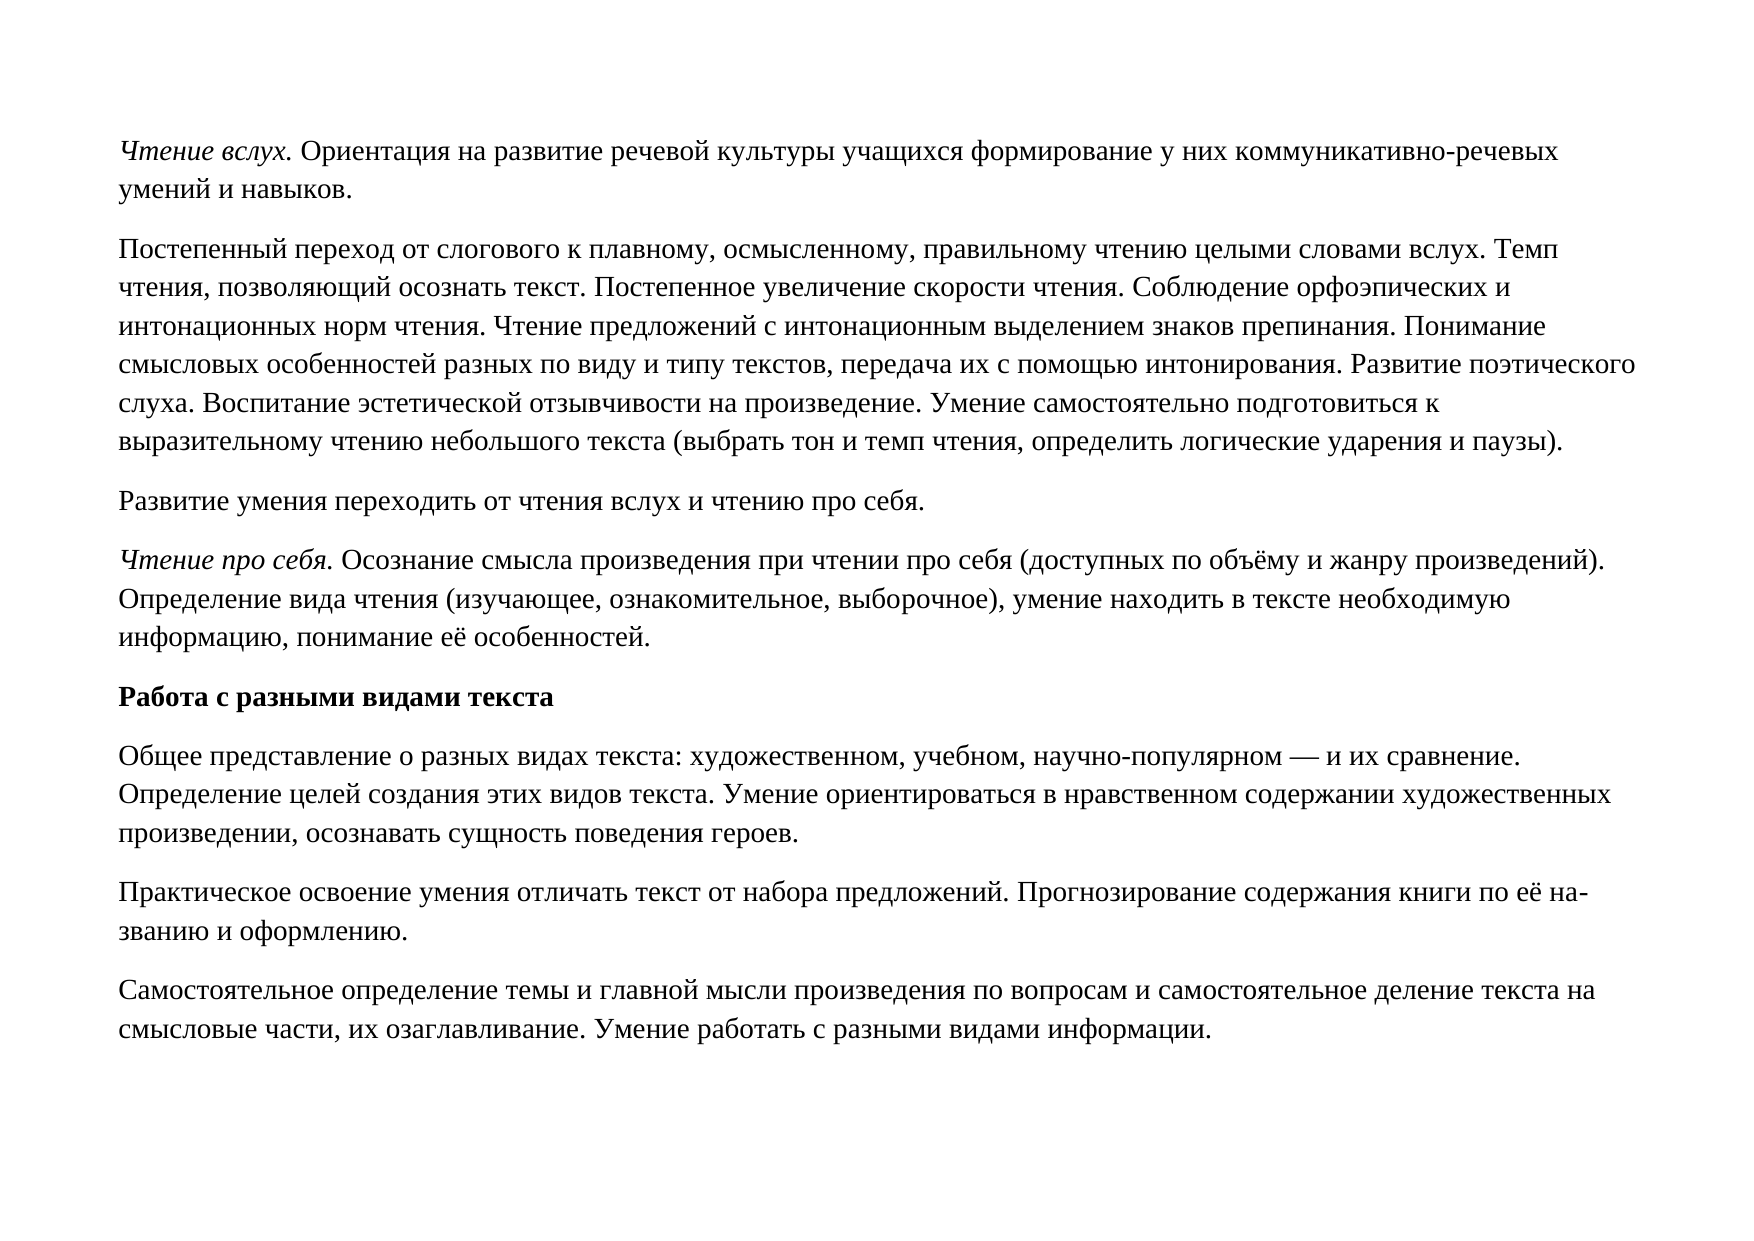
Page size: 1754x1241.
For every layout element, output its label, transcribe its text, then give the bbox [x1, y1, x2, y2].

text Общее представление о разных видах текста: художественном, учебном, научно-популярном — и их сравнение. Определение целей создания этих видов текста. Умение ориентироваться в нравственном содержании художественных произведении, осознавать сущность поведения героев. [118, 738, 1636, 849]
text Развитие умения переходить от чтения вслух и чтению про себя. [118, 483, 1636, 516]
text Чтение вслух. Ориентация на развитие речевой культуры учащихся формирование у них коммуникативно-речевых умений и навыков. [118, 133, 1636, 205]
text Самостоятельное определение темы и главной мысли произведения по вопросам и самостоятельное деление текста на смысловые части, их озаглавливание. Умение работать с разными видами информации. [118, 972, 1636, 1044]
text Практическое освоение умения отличать текст от набора предложений. Прогнозирование содержания книги по её названию и оформлению. [118, 874, 1636, 947]
text Работа с разными видами текста [118, 679, 1636, 712]
text Чтение про себя. Осознание смысла произведения при чтении про себя (доступных по объёму и жанру произведений). Определение вида чтения (изучающее, ознакомительное, выборочное), умение находить в тексте необходимую информацию, понимание её особенностей. [118, 542, 1636, 653]
text Постепенный переход от слогового к плавному, осмысленному, правильному чтению целыми словами вслух. Темп чтения, позволяющий осознать текст. Постепенное увеличение скорости чтения. Соблюдение орфоэпических и интонационных норм чтения. Чтение предложений с интонационным выделением знаков препинания. Понимание смысловых особенностей разных по виду и типу текстов, передача их с помощью интонирования. Развитие поэтического слуха. Воспитание эстетической отзывчивости на произведение. Умение самостоятельно подготовиться к выразительному чтению небольшого текста (выбрать тон и темп чтения, определить логические ударения и паузы). [118, 231, 1636, 457]
